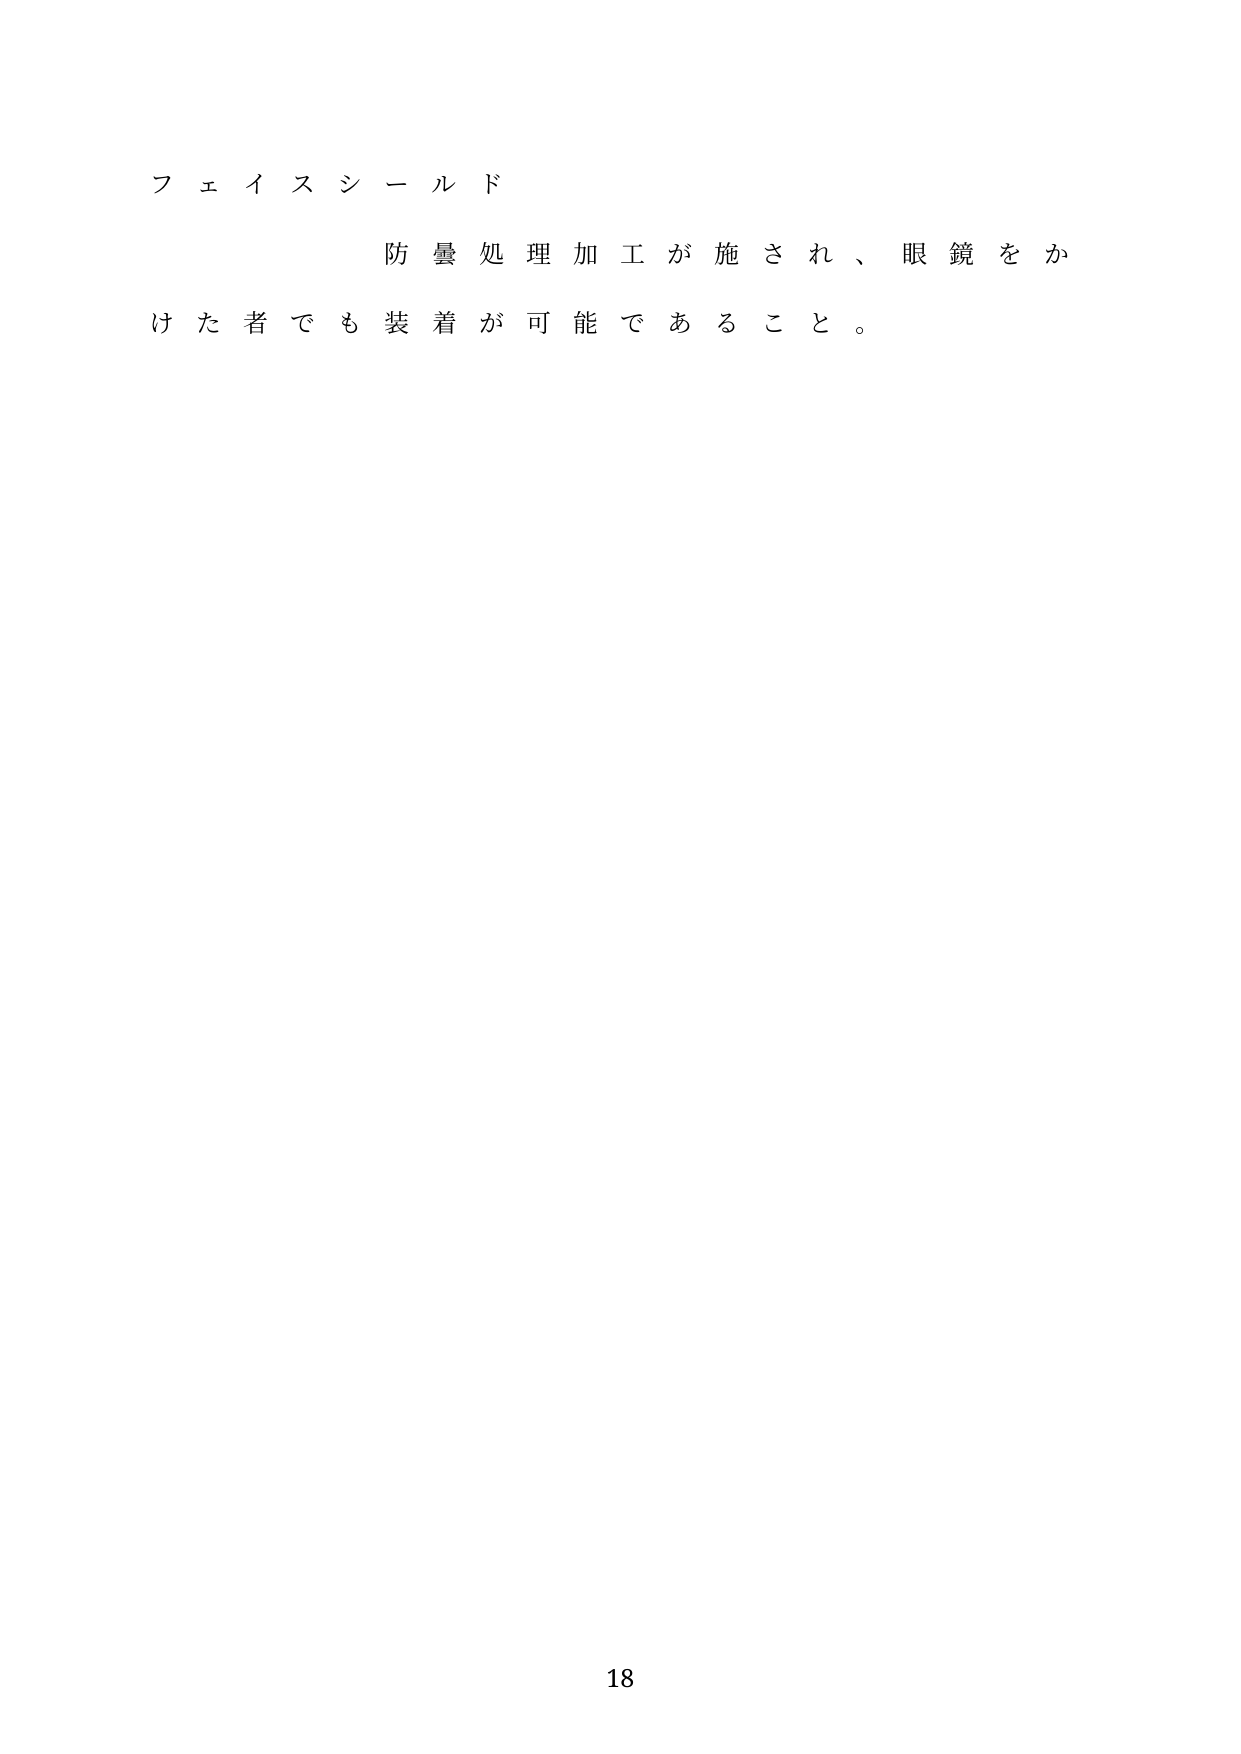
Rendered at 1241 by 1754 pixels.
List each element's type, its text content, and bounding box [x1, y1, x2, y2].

text フェイスシールド [149, 148, 1091, 218]
text 防曇処理加工が施され、眼鏡をかけた者でも装着が可能であること。 [149, 218, 1091, 357]
